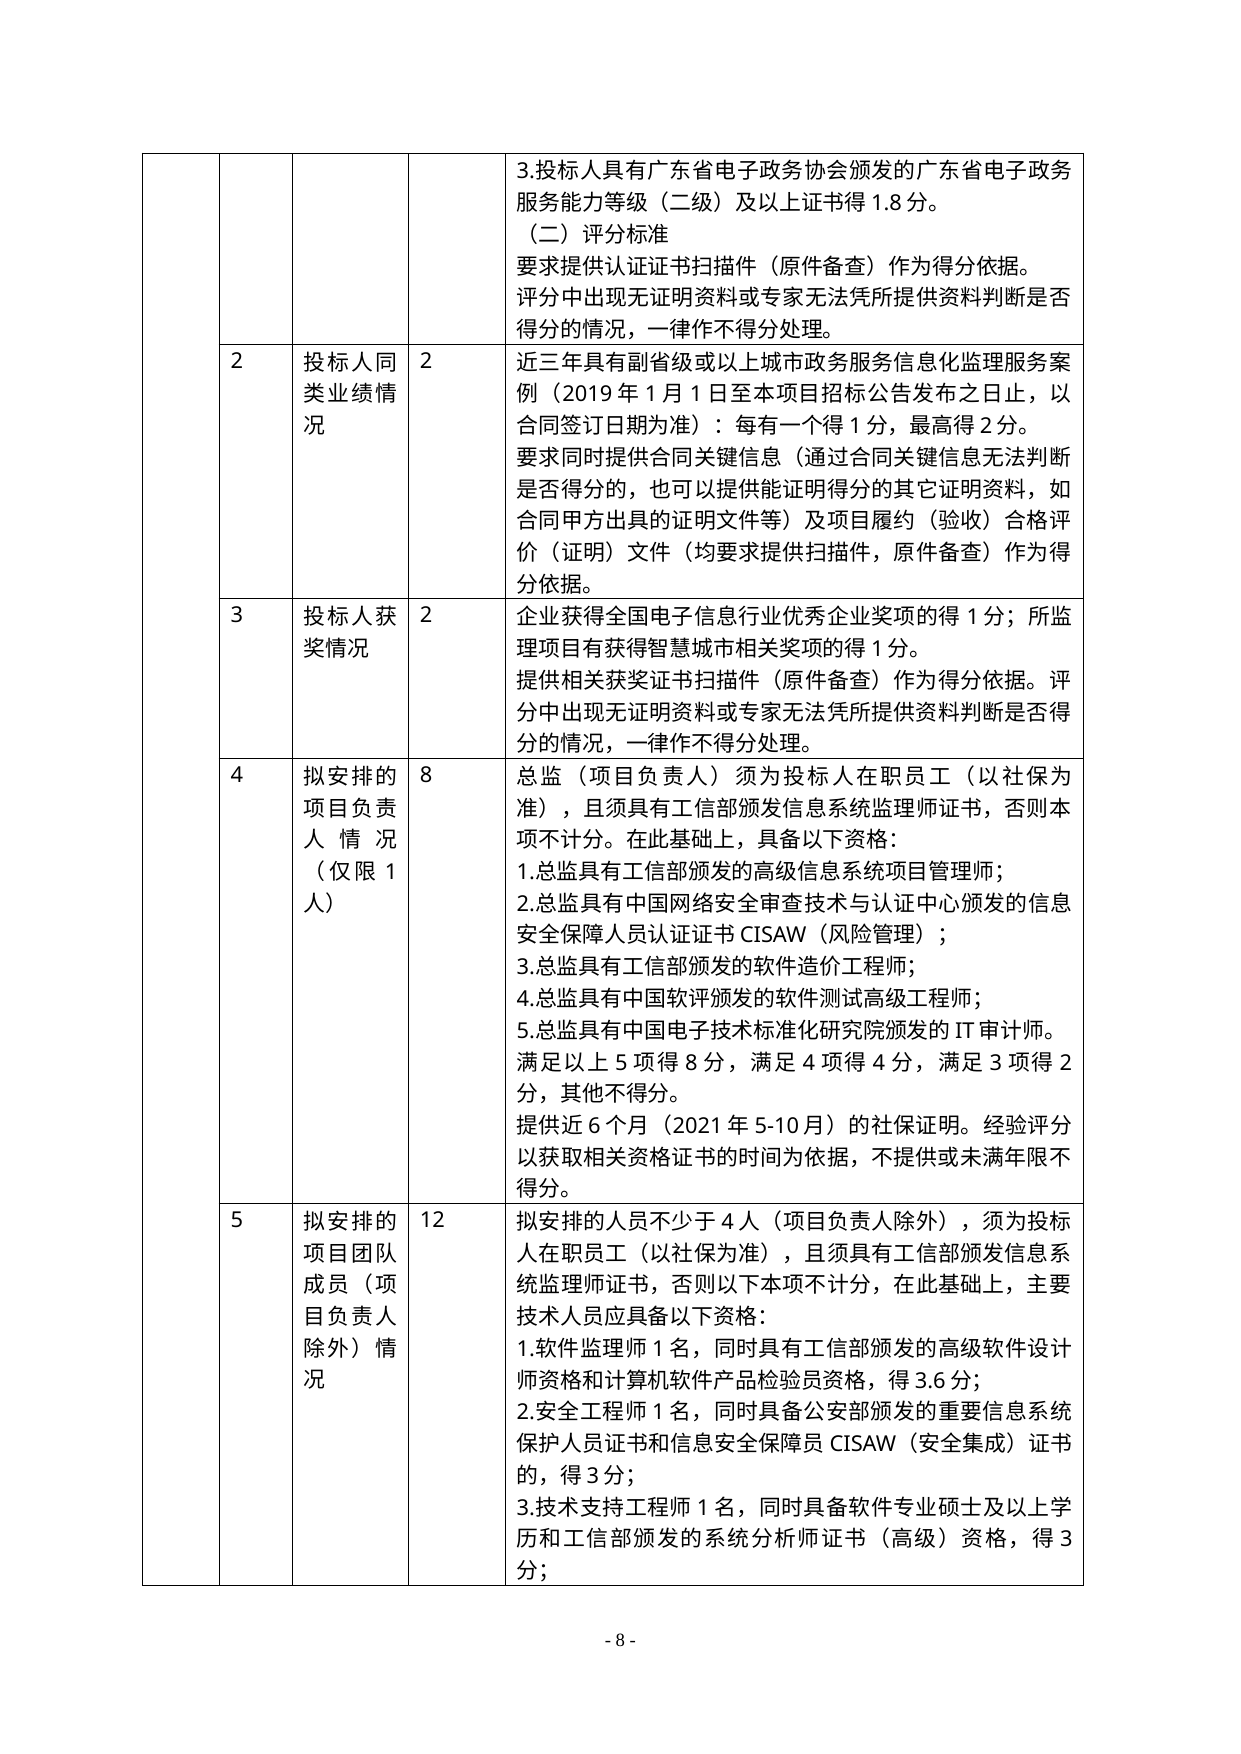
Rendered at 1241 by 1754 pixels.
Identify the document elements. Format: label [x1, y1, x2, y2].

table_cell [137, 148, 1103, 1591]
